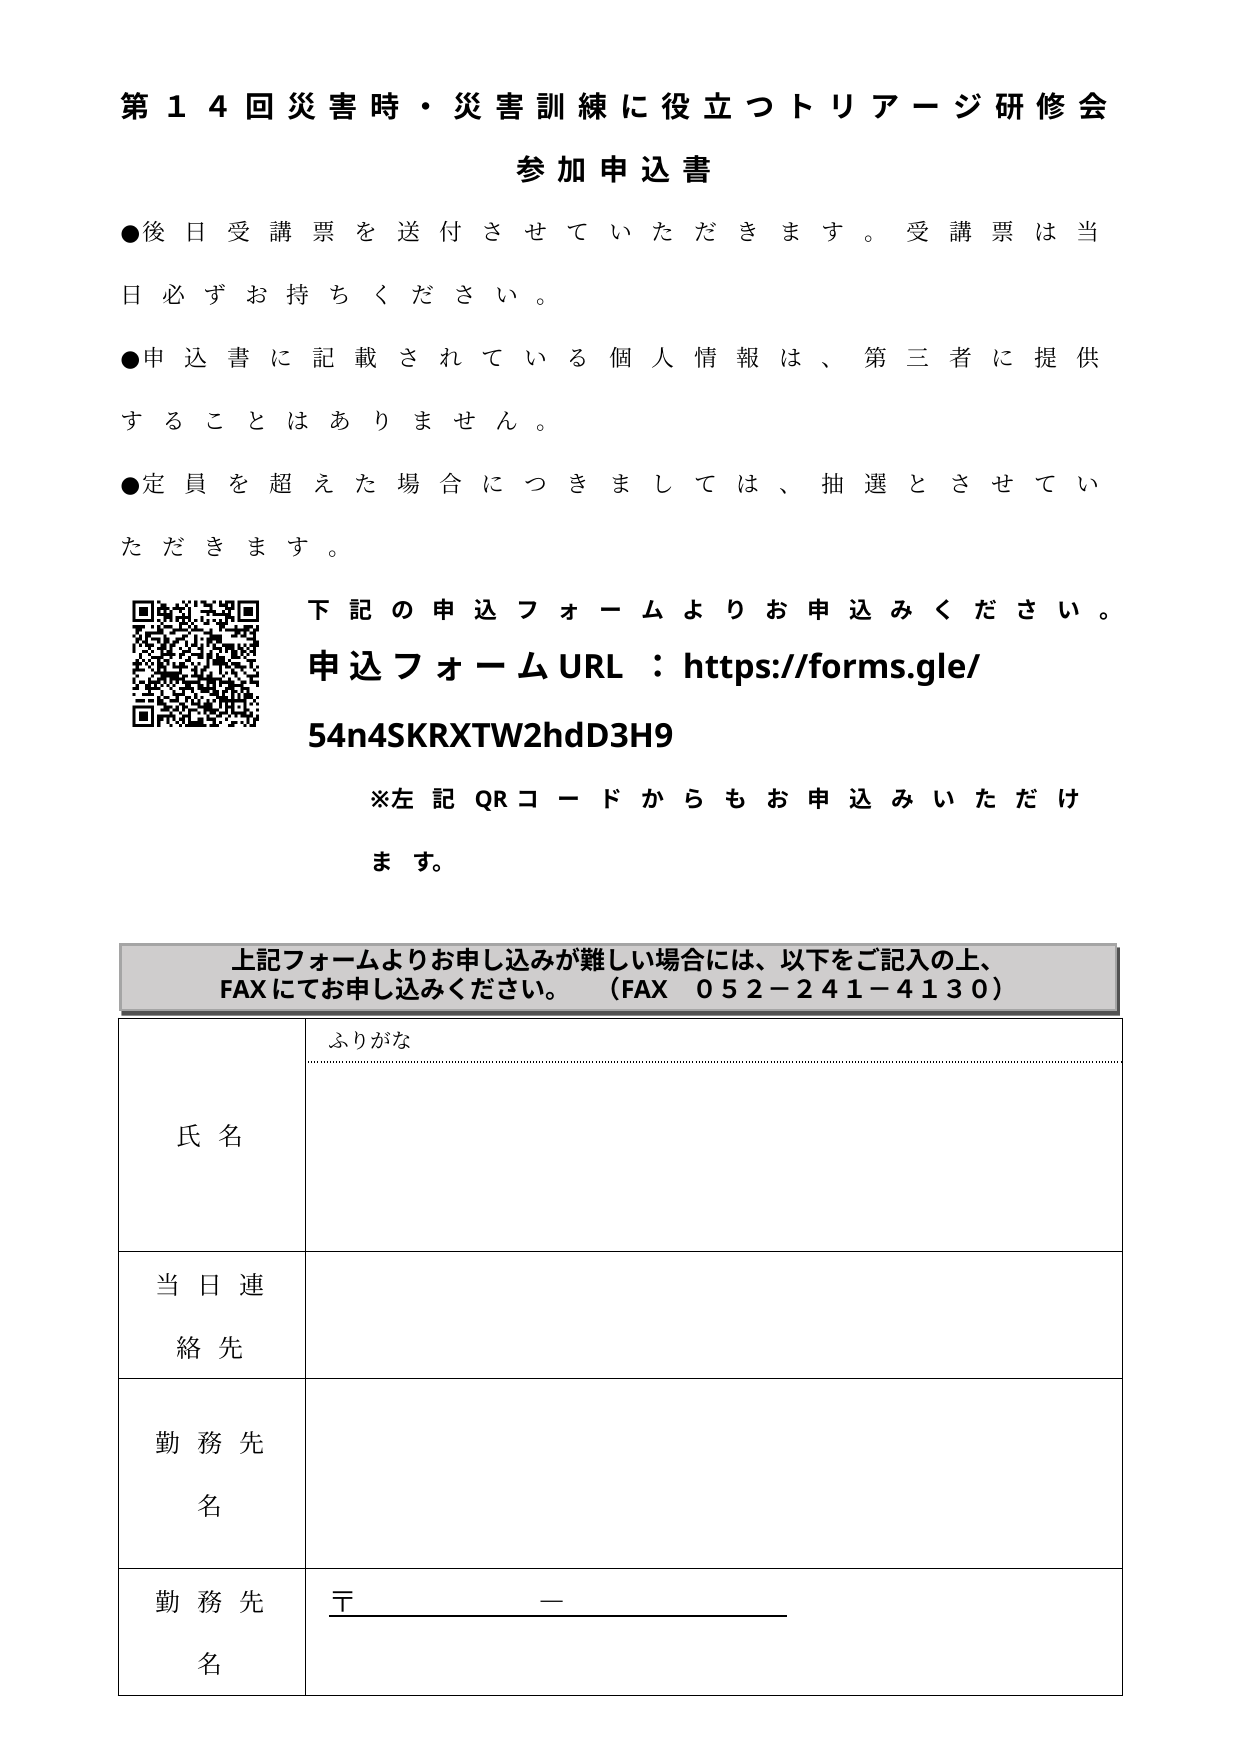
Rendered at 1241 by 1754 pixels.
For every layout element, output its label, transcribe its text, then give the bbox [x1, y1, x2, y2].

table_header 氏名 [119, 1019, 305, 1251]
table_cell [119, 1569, 305, 1695]
text ※左記QRコードからもお申込みいただけます。 [356, 766, 1120, 892]
text ●定員を超えた場合につきましては、抽選とさせていただきます。 [120, 451, 1120, 577]
text ●申込書に記載されている個人情報は、第三者に提供することはありません。 [120, 325, 1120, 451]
text 申込フォームURL：https://forms.gle/54n4SKRXTW2hdD3H9 [91, 640, 1120, 766]
table_cell [306, 1252, 1122, 1378]
table_cell [306, 1379, 1122, 1568]
table_cell 当日連絡先 [119, 1252, 305, 1378]
table_header ふりがな [306, 1019, 1122, 1061]
text 下記の申込フォームよりお申込みください。 [120, 577, 1120, 640]
table_cell 勤務先名 [119, 1379, 305, 1568]
table_cell [306, 1061, 1122, 1251]
table_cell 〒 － ＴＥＬ － － ＦＡＸ － － [306, 1569, 1122, 1695]
text 第１４回災害時・災害訓練に役立つトリアージ研修会 参加申込書 [120, 74, 1120, 199]
picture [120, 588, 271, 739]
text ●後日受講票を送付させていただきます。受講票は当日必ずお持ちください。 [120, 199, 1120, 325]
